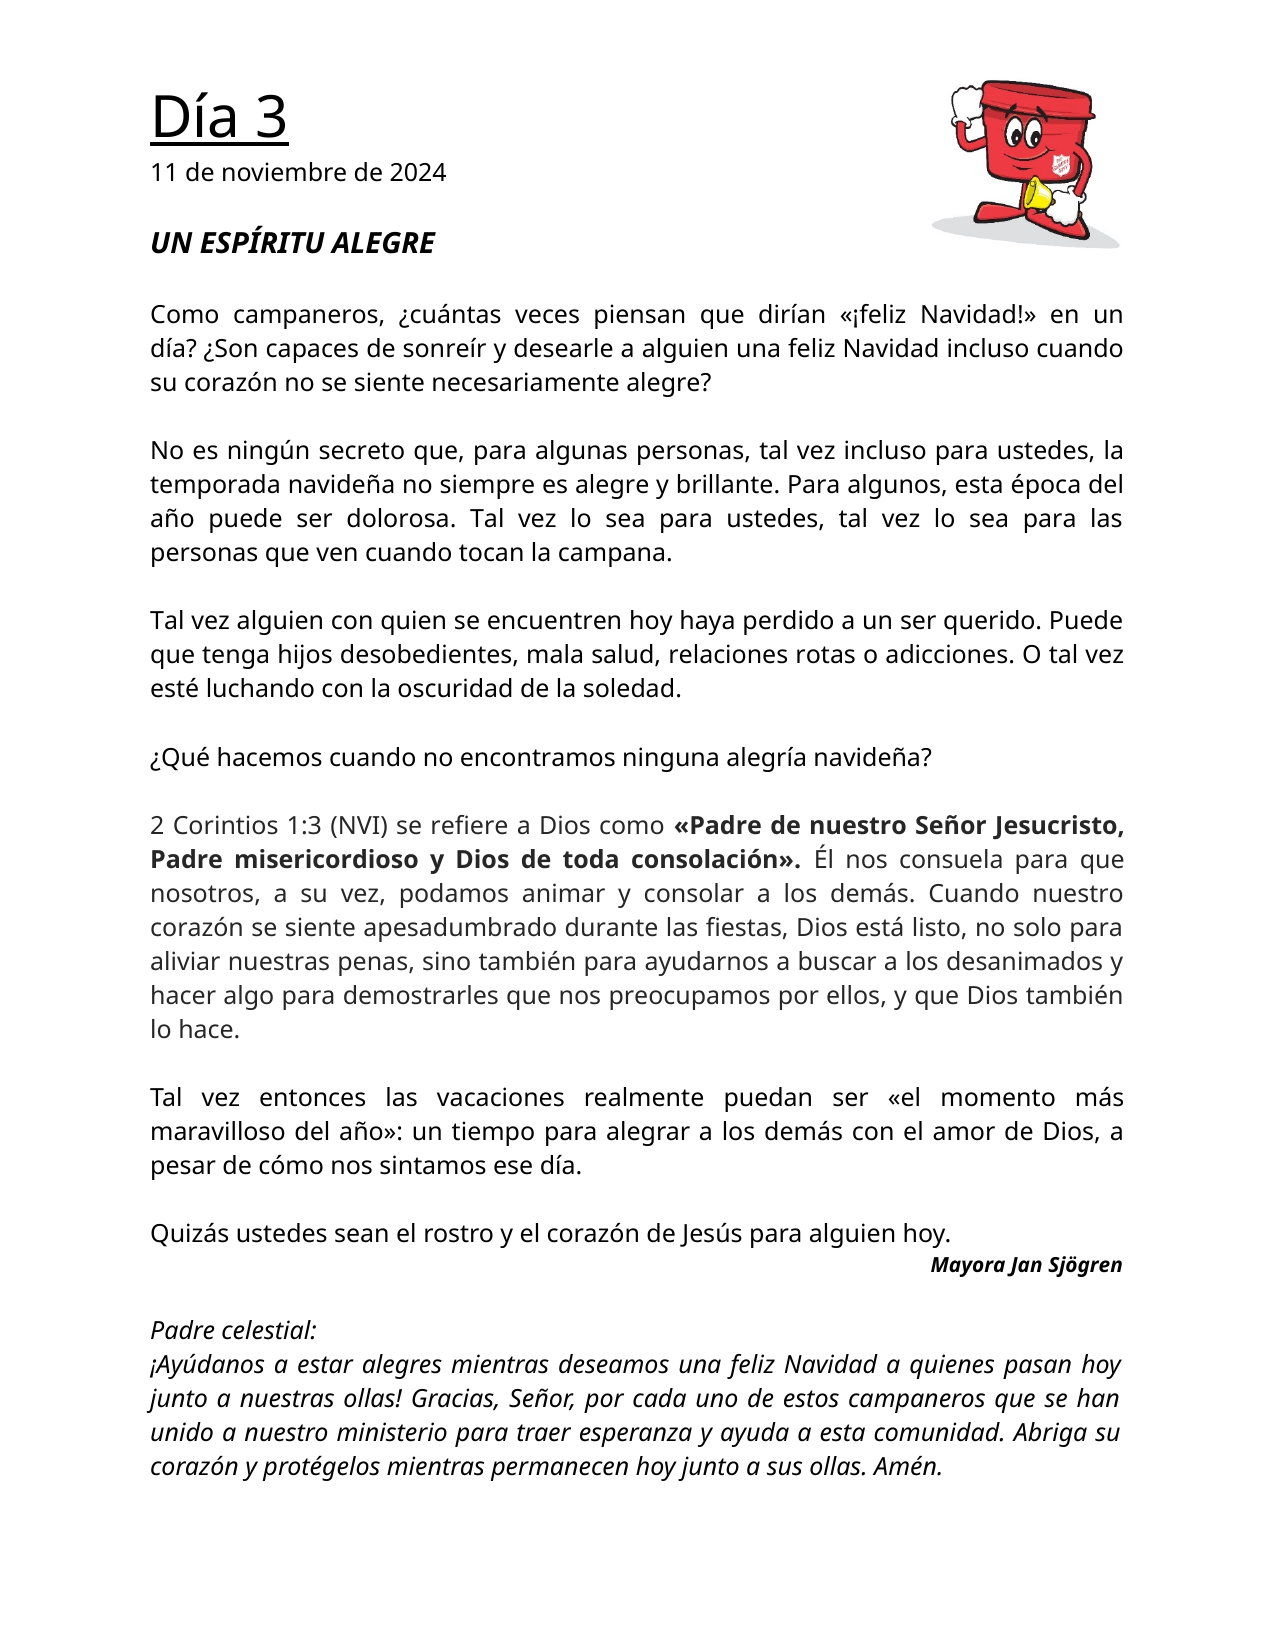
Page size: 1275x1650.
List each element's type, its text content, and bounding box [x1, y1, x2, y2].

text 11 de noviembre de 2024 [150, 154, 925, 188]
text 2 Corintios 1:3 (NVI) se refiere a Dios como «Padre de nuestro Señor Jesucristo, Padre misericordioso y Dios de toda consolación». Él nos consuela para que nosotros, a su vez, podamos animar y consolar a los demás. Cuando nuestro corazón se siente apesadumbrado durante las fiestas, Dios está listo, no solo para aliviar nuestras penas, sino también para ayudarnos a buscar a los desanimados y hacer algo para demostrarles que nos preocupamos por ellos, y que Dios también lo hace. [150, 807, 1125, 1046]
text Quizás ustedes sean el rostro y el corazón de Jesús para alguien hoy. [150, 1216, 1125, 1250]
text Padre celestial: [150, 1313, 1125, 1347]
text No es ningún secreto que, para algunas personas, tal vez incluso para ustedes, la temporada navideña no siempre es alegre y brillante. Para algunos, esta época del año puede ser dolorosa. Tal vez lo sea para ustedes, tal vez lo sea para las personas que ven cuando tocan la campana. [150, 433, 1125, 569]
text Como campaneros, ¿cuántas veces piensan que dirían «¡feliz Navidad!» en un día? ¿Son capaces de sonreír y desearle a alguien una feliz Navidad incluso cuando su corazón no se siente necesariamente alegre? [150, 296, 1125, 398]
text Mayora Jan Sjögren [150, 1250, 1125, 1278]
text Tal vez entonces las vacaciones realmente puedan ser «el momento más maravilloso del año»: un tiempo para alegrar a los demás con el amor de Dios, a pesar de cómo nos sintamos ese día. [150, 1080, 1125, 1182]
text Día 3 [150, 75, 925, 154]
text UN ESPÍRITU ALEGRE [150, 223, 1125, 262]
text ¿Qué hacemos cuando no encontramos ninguna alegría navideña? [150, 739, 1125, 773]
text Tal vez alguien con quien se encuentren hoy haya perdido a un ser querido. Puede que tenga hijos desobedientes, mala salud, relaciones rotas o adicciones. O tal vez esté luchando con la oscuridad de la soledad. [150, 603, 1125, 705]
picture [925, 75, 1125, 254]
text ¡Ayúdanos a estar alegres mientras deseamos una feliz Navidad a quienes pasan hoy junto a nuestras ollas! Gracias, Señor, por cada uno de estos campaneros que se han unido a nuestro ministerio para traer esperanza y ayuda a esta comunidad. Abriga su corazón y protégelos mientras permanecen hoy junto a sus ollas. Amén. [150, 1347, 1125, 1483]
